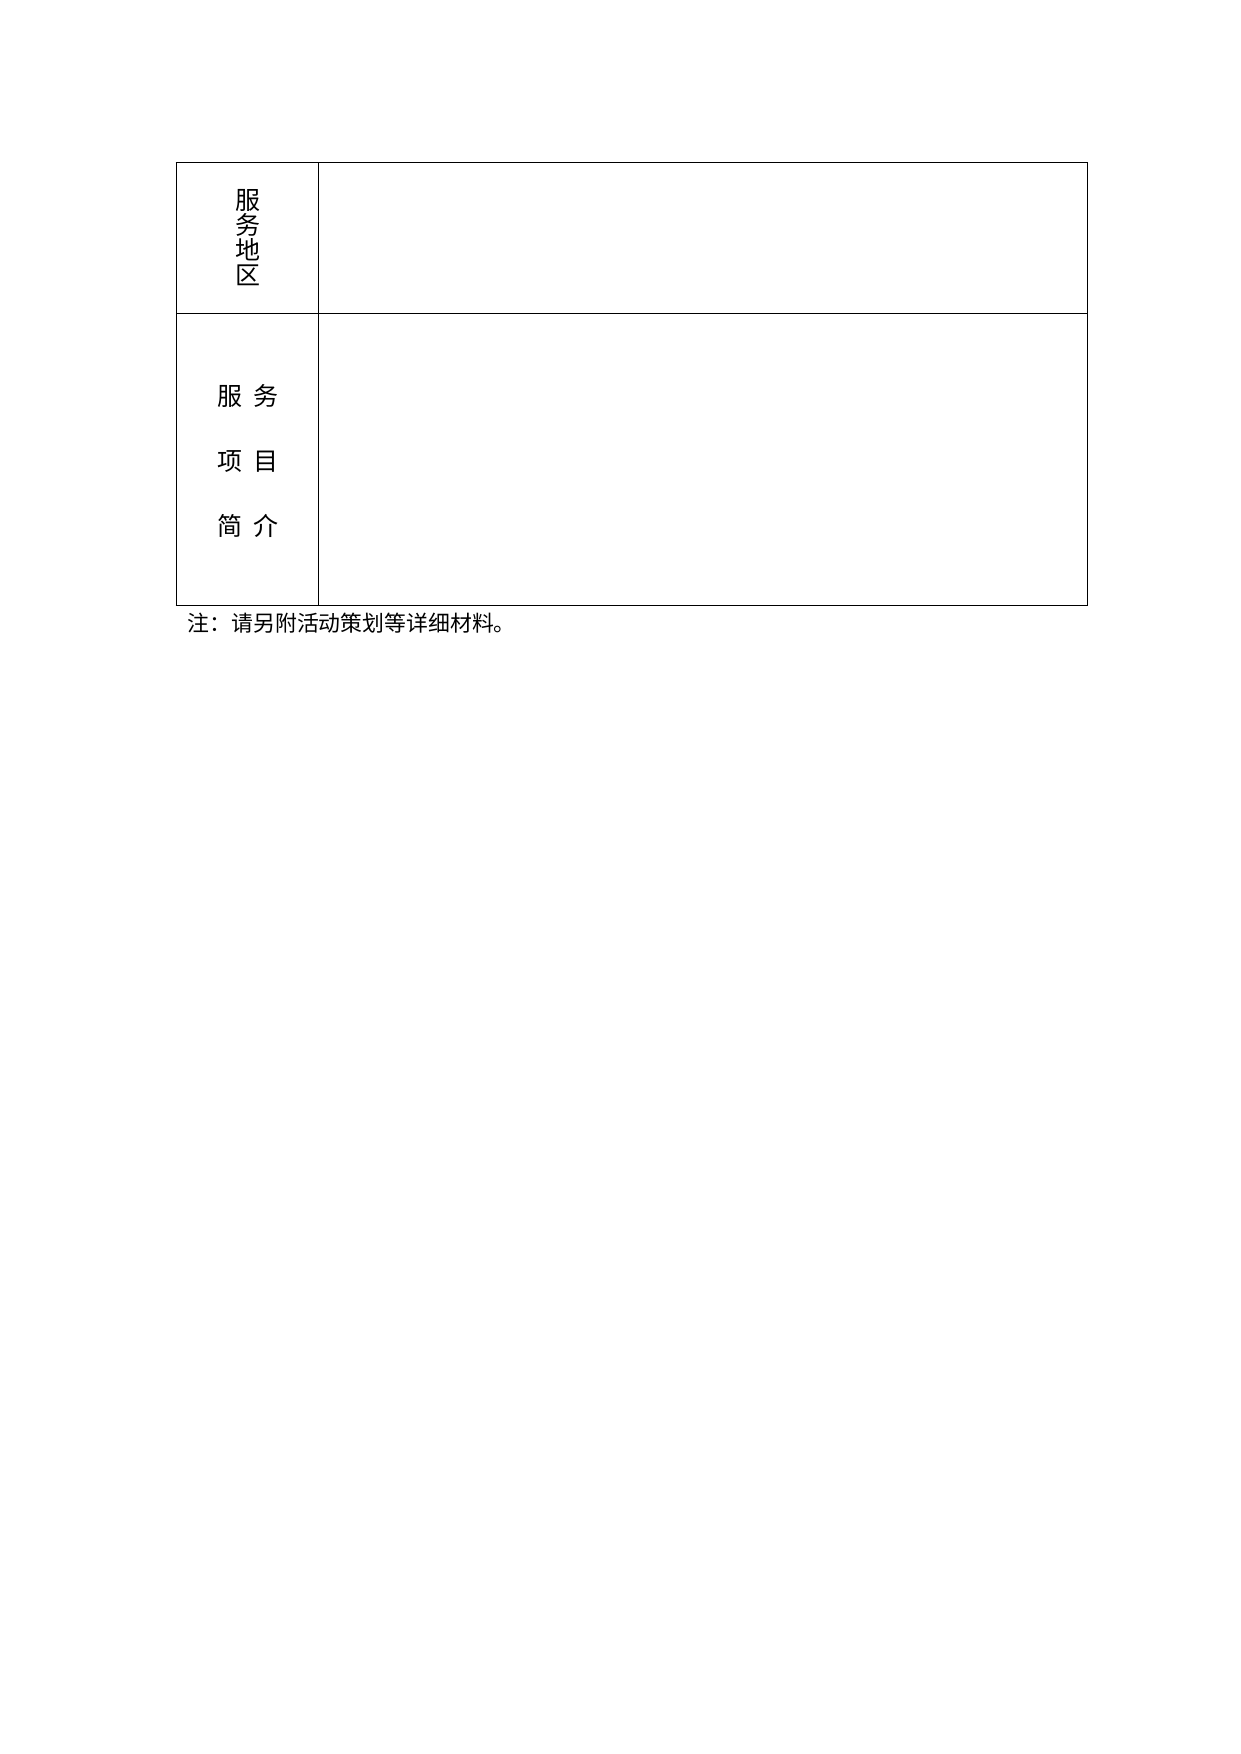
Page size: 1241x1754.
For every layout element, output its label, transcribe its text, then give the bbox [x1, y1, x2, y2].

table_cell [319, 314, 1087, 605]
text 注：请另附活动策划等详细材料。 [187, 606, 1053, 638]
table_cell [319, 163, 1087, 313]
table_cell 服务地区 [177, 163, 318, 313]
table_cell 服 务 项 目 简 介 [177, 314, 318, 605]
